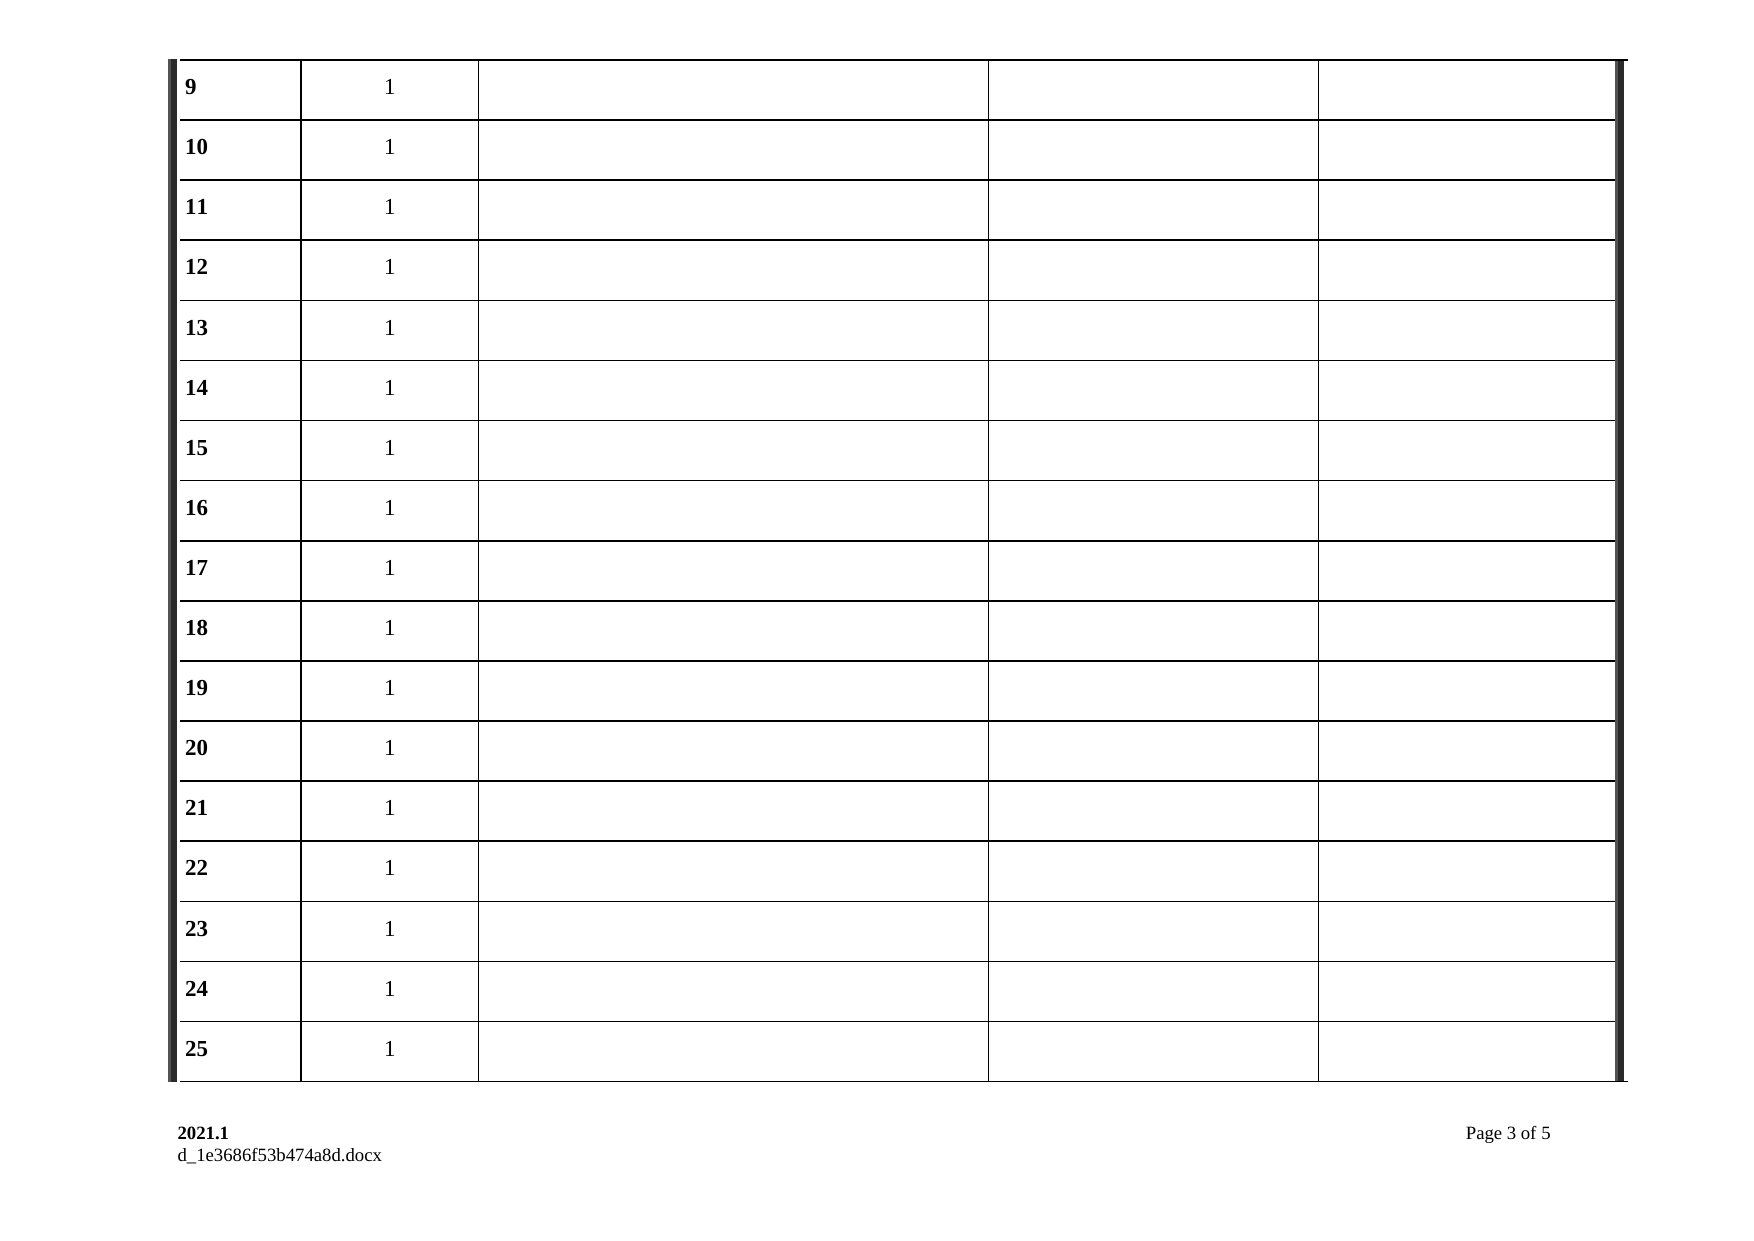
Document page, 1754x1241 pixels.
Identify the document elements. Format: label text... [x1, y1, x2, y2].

table_cell [1319, 902, 1615, 961]
table_cell 22 [180, 842, 300, 901]
table_cell 20 [180, 722, 300, 780]
table_cell 1 [302, 602, 478, 660]
table_cell [479, 481, 988, 540]
table_cell 12 [180, 241, 300, 299]
table_cell 15 [180, 421, 300, 480]
table_cell 1 [302, 421, 478, 480]
table_cell 23 [180, 902, 300, 961]
table_cell 18 [180, 602, 300, 660]
table_cell [989, 542, 1318, 600]
table_cell [479, 121, 988, 179]
table_cell [1319, 842, 1615, 901]
table_cell [479, 301, 988, 359]
table_cell [479, 722, 988, 780]
table_cell [479, 962, 988, 1021]
table_cell 21 [180, 782, 300, 840]
table_cell [479, 782, 988, 840]
table_cell 1 [302, 61, 478, 119]
table_cell [989, 962, 1318, 1021]
table_cell [989, 421, 1318, 480]
table_cell [1319, 782, 1615, 840]
table_cell 14 [180, 361, 300, 420]
table_cell 1 [302, 662, 478, 720]
table_cell [989, 1022, 1318, 1081]
table_cell [1319, 962, 1615, 1021]
table_cell [989, 301, 1318, 359]
table_cell [479, 181, 988, 239]
table_cell 1 [302, 121, 478, 179]
table_cell 19 [180, 662, 300, 720]
table_cell [479, 1022, 988, 1081]
table_cell [989, 121, 1318, 179]
table_cell [989, 61, 1318, 119]
table_cell [479, 842, 988, 901]
table_cell [479, 602, 988, 660]
table_cell 11 [180, 181, 300, 239]
table_cell 24 [180, 962, 300, 1021]
table_cell 1 [302, 361, 478, 420]
table_cell 1 [302, 842, 478, 901]
table_cell [1319, 1022, 1615, 1081]
table_cell [479, 241, 988, 299]
table_cell 1 [302, 481, 478, 540]
table_cell [479, 542, 988, 600]
table_cell [989, 361, 1318, 420]
table_cell [1319, 602, 1615, 660]
table_cell 1 [302, 722, 478, 780]
table_cell 25 [180, 1022, 300, 1081]
table_cell 1 [302, 902, 478, 961]
table_cell [479, 361, 988, 420]
table_cell 1 [302, 1022, 478, 1081]
table_cell [1319, 181, 1615, 239]
table_cell 10 [180, 121, 300, 179]
table_cell [989, 782, 1318, 840]
table_cell [989, 662, 1318, 720]
table_cell 9 [180, 61, 300, 119]
table_cell 1 [302, 241, 478, 299]
table_cell 16 [180, 481, 300, 540]
table_cell 1 [302, 301, 478, 359]
table_cell [1319, 241, 1615, 299]
table_cell [1319, 542, 1615, 600]
table_cell [989, 241, 1318, 299]
table_cell [989, 722, 1318, 780]
table_cell 1 [302, 782, 478, 840]
table_cell [479, 61, 988, 119]
table_cell [1319, 361, 1615, 420]
table_cell 13 [180, 301, 300, 359]
table_cell [1319, 421, 1615, 480]
table_cell [1319, 722, 1615, 780]
table_cell 1 [302, 962, 478, 1021]
table_cell [479, 421, 988, 480]
table_cell [989, 842, 1318, 901]
table_cell 1 [302, 181, 478, 239]
table_cell [1319, 121, 1615, 179]
table_cell [989, 481, 1318, 540]
table_cell [989, 902, 1318, 961]
table_cell [479, 662, 988, 720]
table_cell [989, 602, 1318, 660]
table_cell [1319, 61, 1615, 119]
table_cell 17 [180, 542, 300, 600]
table_cell [1319, 481, 1615, 540]
table_cell [479, 902, 988, 961]
table_cell [1319, 301, 1615, 359]
table_cell [989, 181, 1318, 239]
table_cell [1319, 662, 1615, 720]
table_cell 1 [302, 542, 478, 600]
